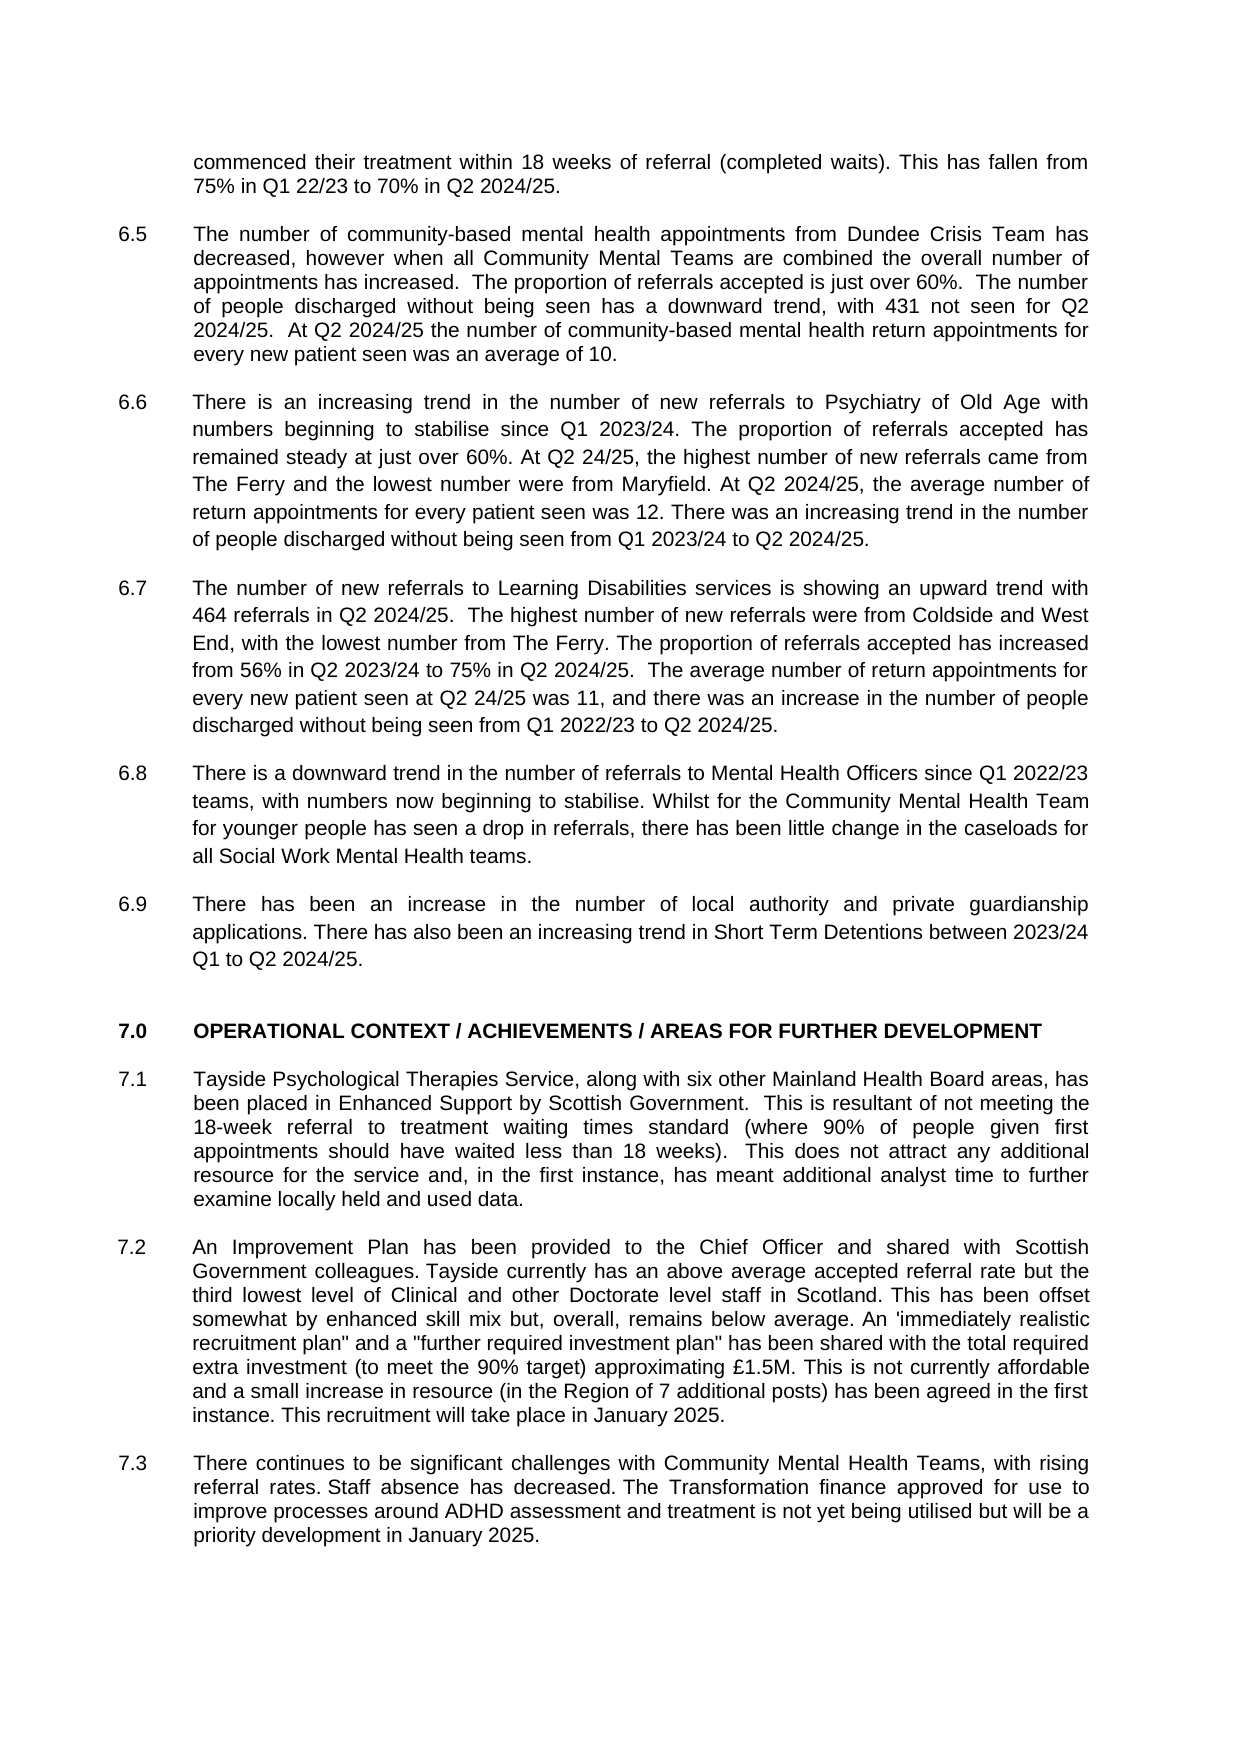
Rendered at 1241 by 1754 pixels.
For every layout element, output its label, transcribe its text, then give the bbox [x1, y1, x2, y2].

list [118, 150, 1090, 198]
text 7.3 There continues to be significant challenges with Community Mental Health Teams, with rising referral rates. Staff absence has decreased. The Transformation finance approved for use to improve processes around ADHD assessment and treatment is not yet being utilised but will be a priority development in January 2025. [118, 1451, 1090, 1546]
text 7.2 An Improvement Plan has been provided to the Chief Officer and shared with Scottish Government colleagues. Tayside currently has an above average accepted referral rate but the third lowest level of Clinical and other Doctorate level staff in Scotland. This has been offset somewhat by enhanced skill mix but, overall, remains below average. An 'immediately realistic recruitment plan" and a "further required investment plan" has been shared with the total required extra investment (to meet the 90% target) approximating £1.5M. This is not currently affordable and a small increase in resource (in the Region of 7 additional posts) has been agreed in the first instance. This recruitment will take place in January 2025. [117, 1235, 1090, 1427]
text 6.8 There is a downward trend in the number of referrals to Mental Health Officers since Q1 2022/23 teams, with numbers now beginning to stabilise. Whilst for the Community Mental Health Team for younger people has seen a drop in referrals, there has been little change in the caseloads for all Social Work Mental Health teams. [118, 761, 1090, 868]
list 6.5 The number of community-based mental health appointments from Dundee Crisis Team has decreased, however when all Community Mental Teams are combined the overall number of appointments has increased. The proportion of referrals accepted is just over 60%. The number of people discharged without being seen has a downward trend, with 431 not seen for Q2 2024/25. At Q2 2024/25 the number of community-based mental health return appointments for every new patient seen was an average of 10. [118, 222, 1090, 366]
text 6.9 There has been an increase in the number of local authority and private guardianship applications. There has also been an increasing trend in Short Term Detentions between 2023/24 Q1 to Q2 2024/25. [118, 892, 1090, 971]
text 7.1 Tayside Psychological Therapies Service, along with six other Mainland Health Board areas, has been placed in Enhanced Support by Scottish Government. This is resultant of not meeting the 18-week referral to treatment waiting times standard (where 90% of people given first appointments should have waited less than 18 weeks). This does not attract any additional resource for the service and, in the first instance, has meant additional analyst time to further examine locally held and used data. [118, 1067, 1090, 1211]
text 6.6 There is an increasing trend in the number of new referrals to Psychiatry of Old Age with numbers beginning to stabilise since Q1 2023/24. The proportion of referrals accepted has remained steady at just over 60%. At Q2 24/25, the highest number of new referrals came from The Ferry and the lowest number were from Maryfield. At Q2 2024/25, the average number of return appointments for every patient seen was 12. There was an increasing trend in the number of people discharged without being seen from Q1 2023/24 to Q2 2024/25. [118, 389, 1090, 551]
text 6.7 The number of new referrals to Learning Disabilities services is showing an upward trend with 464 referrals in Q2 2024/25. The highest number of new referrals were from Coldside and West End, with the lowest number from The Ferry. The proportion of referrals accepted has increased from 56% in Q2 2023/24 to 75% in Q2 2024/25. The average number of return appointments for every new patient seen at Q2 24/25 was 11, and there was an increase in the number of people discharged without being seen from Q1 2022/23 to Q2 2024/25. [118, 575, 1090, 737]
text 7.0 OPERATIONAL CONTEXT / ACHIEVEMENTS / AREAS FOR FURTHER DEVELOPMENT [118, 1019, 1090, 1043]
